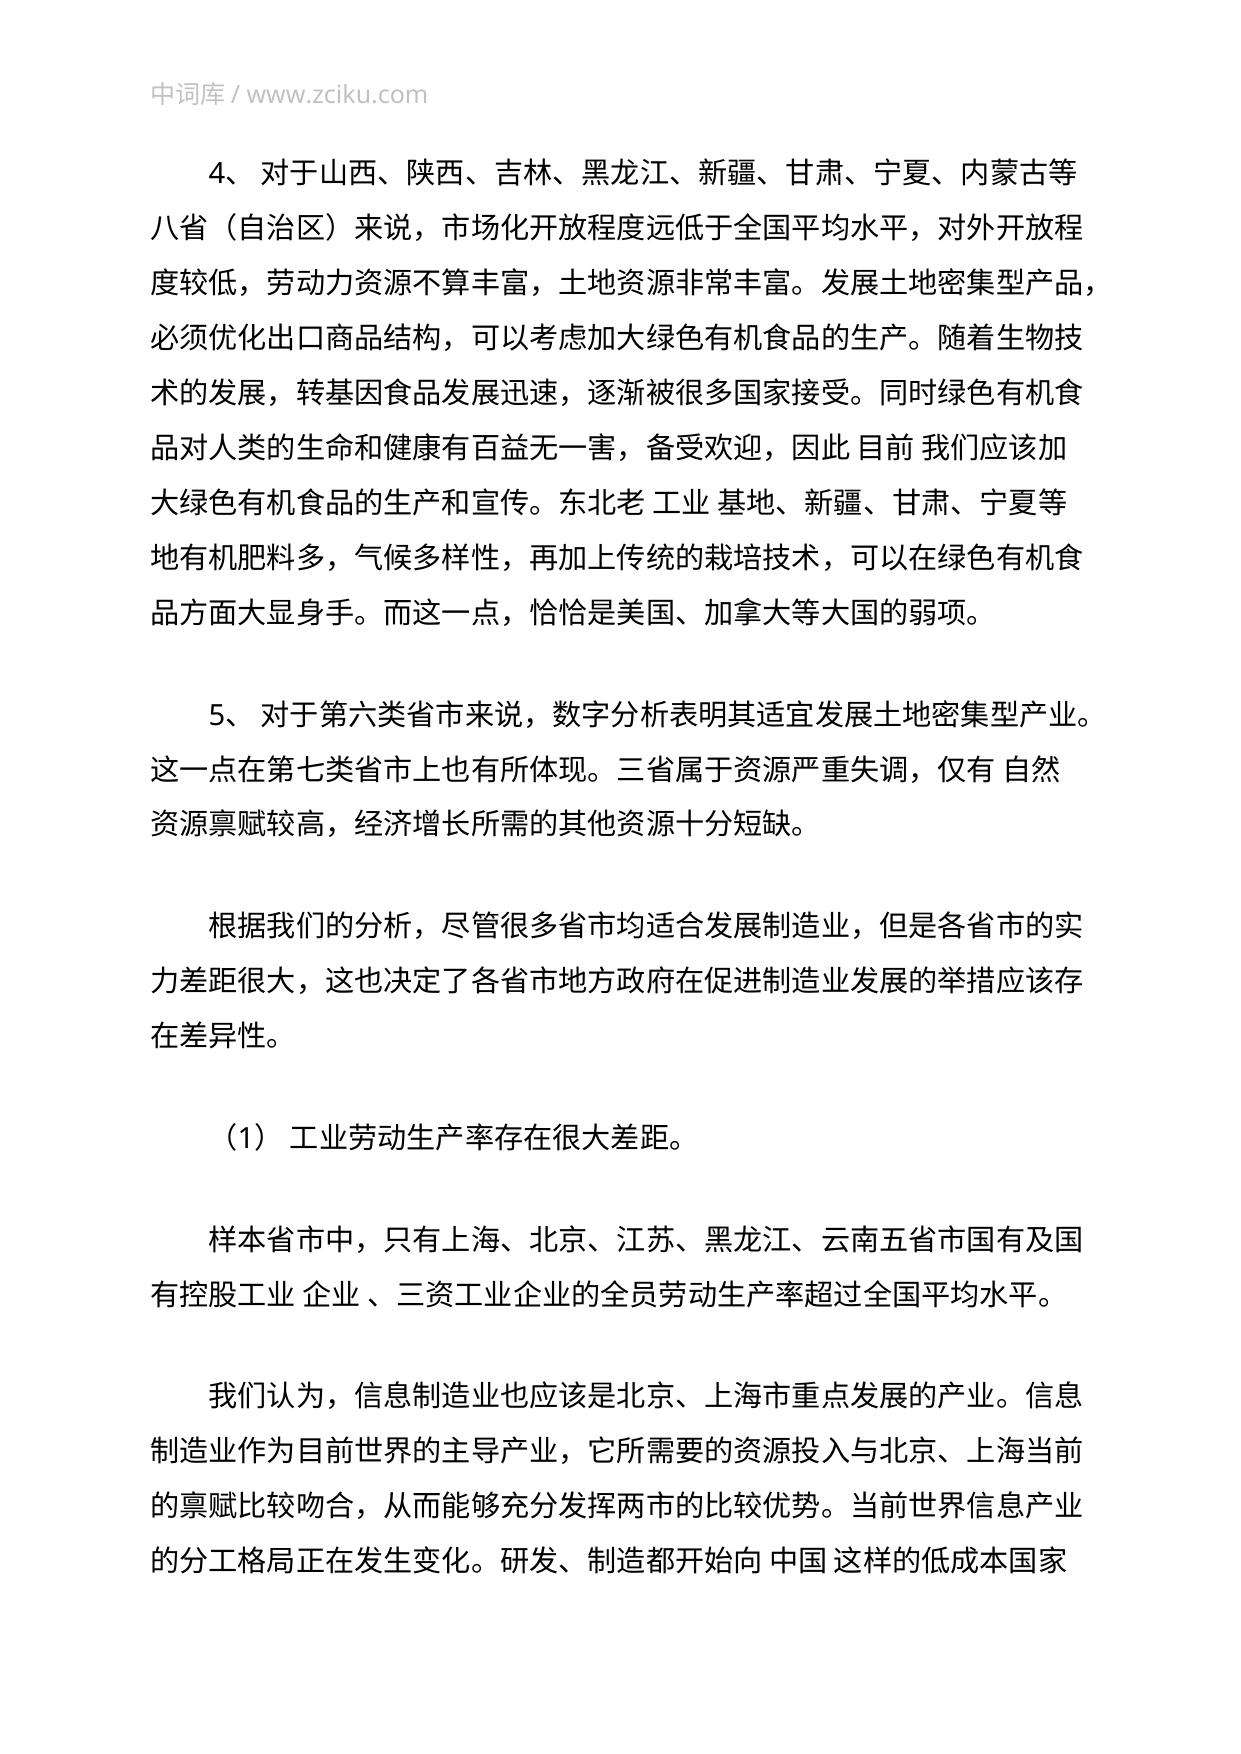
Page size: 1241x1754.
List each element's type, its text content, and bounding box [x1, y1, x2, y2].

text 根据我们的分析，尽管很多省市均适合发展制造业，但是各省市的实力差距很大，这也决定了各省市地方政府在促进制造业发展的举措应该存在差异性。 [150, 903, 1090, 1055]
text （1） 工业劳动生产率存在很大差距。 [150, 1114, 1090, 1157]
text 4、 对于山西、陕西、吉林、黑龙江、新疆、甘肃、宁夏、内蒙古等八省（自治区）来说，市场化开放程度远低于全国平均水平，对外开放程度较低，劳动力资源不算丰富，土地资源非常丰富。发展土地密集型产品，必须优化出口商品结构，可以考虑加大绿色有机食品的生产。随着生物技术的发展，转基因食品发展迅速，逐渐被很多国家接受。同时绿色有机食品对人类的生命和健康有百益无一害，备受欢迎，因此 目前 我们应该加大绿色有机食品的生产和宣传。东北老 工业 基地、新疆、甘肃、宁夏等地有机肥料多，气候多样性，再加上传统的栽培技术，可以在绿色有机食品方面大显身手。而这一点，恰恰是美国、加拿大等大国的弱项。 [150, 150, 1090, 632]
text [150, 1373, 1090, 1580]
text 5、 对于第六类省市来说，数字分析表明其适宜发展土地密集型产业。这一点在第七类省市上也有所体现。三省属于资源严重失调，仅有 自然 资源禀赋较高，经济增长所需的其他资源十分短缺。 [150, 691, 1090, 843]
text 样本省市中，只有上海、北京、江苏、黑龙江、云南五省市国有及国有控股工业 企业 、三资工业企业的全员劳动生产率超过全国平均水平。 [150, 1216, 1090, 1313]
